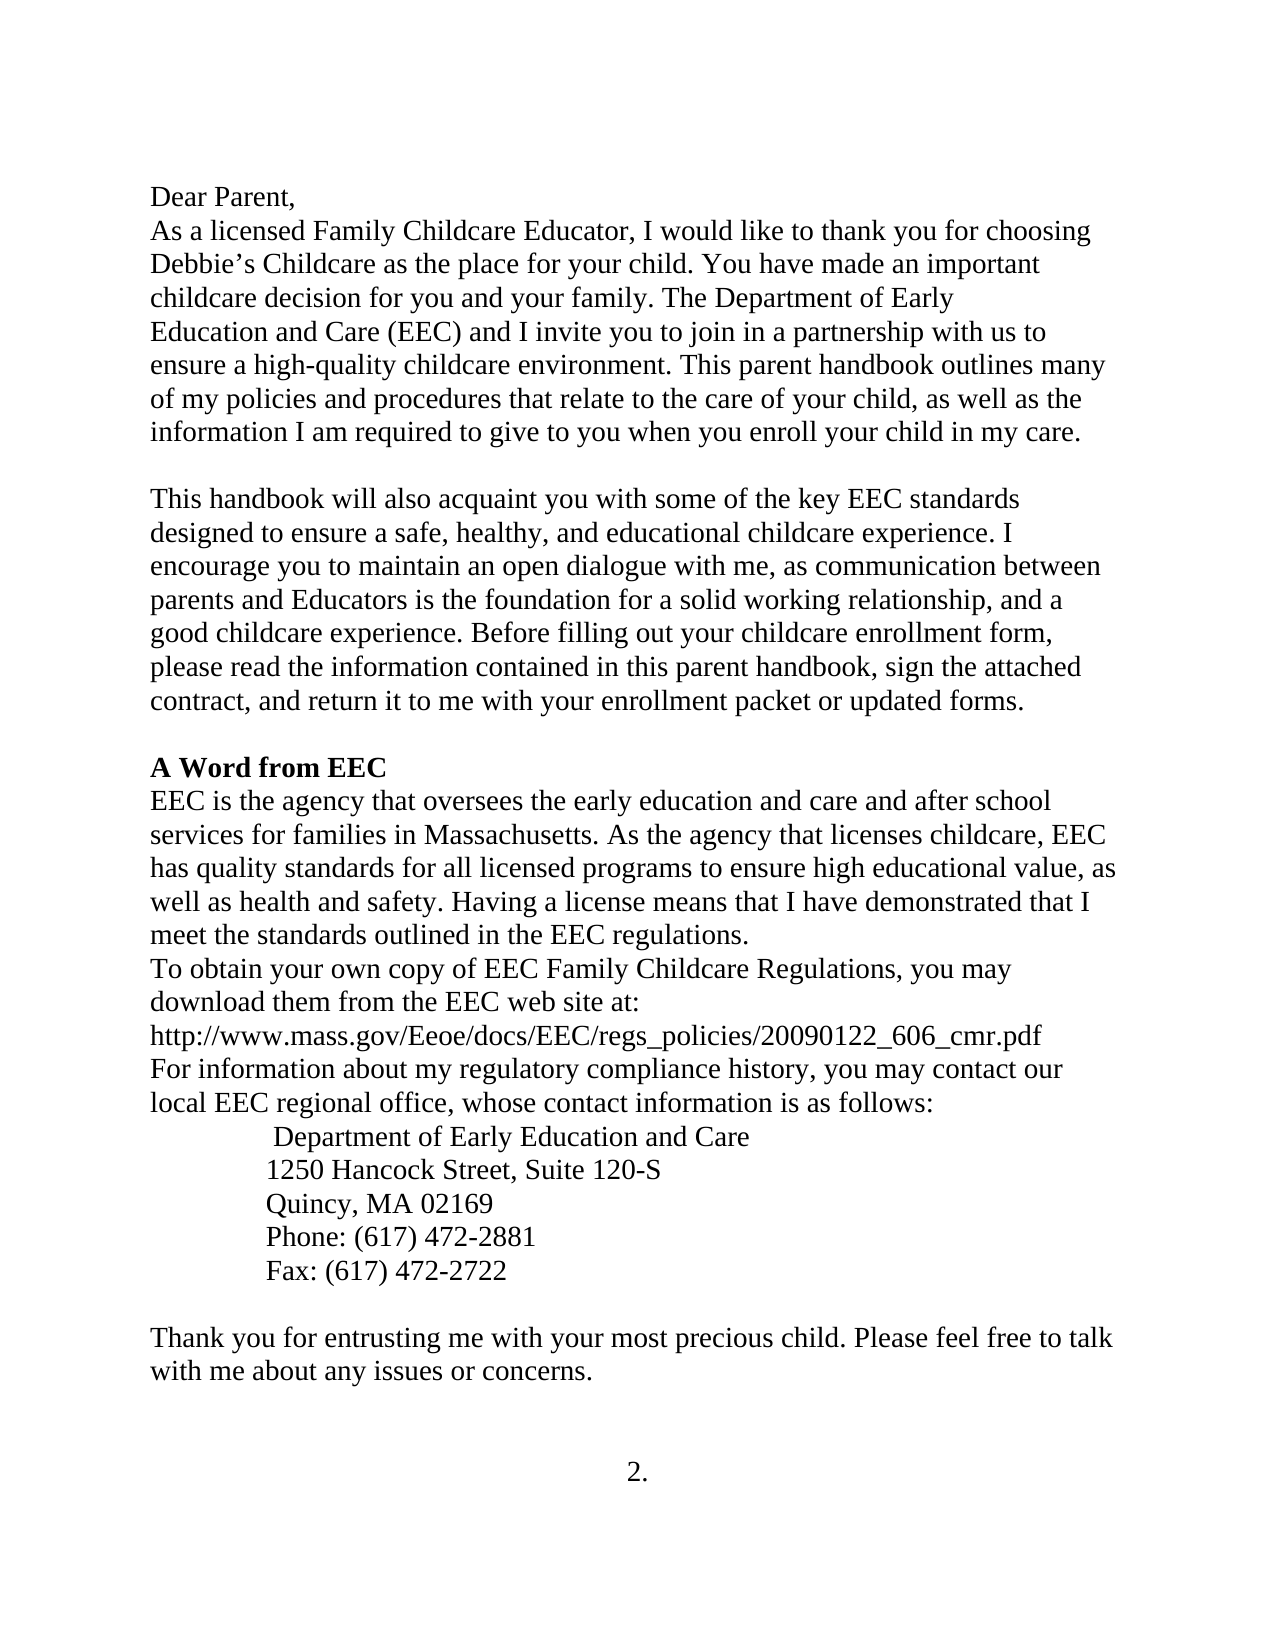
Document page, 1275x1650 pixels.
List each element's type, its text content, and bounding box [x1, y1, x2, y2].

text Education and Care (EEC) and I invite you to join in a partnership with us to ensure a high-quality childcare environment. This parent handbook outlines many of my policies and procedures that relate to the care of your child, as well as the information I am required to give to you when you enroll your child in my care. [150, 314, 1125, 448]
text For information about my regulatory compliance history, you may contact our local EEC regional office, whose contact information is as follows: [150, 1052, 1125, 1119]
text A Word from EEC [150, 750, 1125, 783]
text 1250 Hancock Street, Suite 120-S Quincy, MA 02169 Phone: (617) 472-2881 Fax: (617) 472-2722 [266, 1152, 1125, 1286]
text To obtain your own copy of EEC Family Childcare Regulations, you may download them from the EEC web site at: http://www.mass.gov/Eeoe/docs/EEC/regs_policies/20090122_606_cmr.pdf [150, 951, 1125, 1052]
text This handbook will also acquaint you with some of the key EEC standards designed to ensure a safe, healthy, and educational childcare experience. I encourage you to maintain an open dialogue with me, as communication between parents and Educators is the foundation for a solid working relationship, and a good childcare experience. Before filling out your childcare enrollment form, please read the information contained in this parent handbook, sign the attached contract, and return it to me with your enrollment packet or updated forms. [150, 481, 1125, 716]
subtitle Dear Parent, [150, 179, 1125, 213]
text Department of Early Education and Care [191, 1119, 1125, 1152]
text 2. [150, 1454, 1125, 1488]
text Thank you for entrusting me with your most precious child. Please feel free to talk with me about any issues or concerns. [150, 1320, 1125, 1387]
text As a licensed Family Childcare Educator, I would like to thank you for choosing Debbie’s Childcare as the place for your child. You have made an important childcare decision for you and your family. The Department of Early [150, 213, 1125, 314]
text EEC is the agency that oversees the early education and care and after school services for families in Massachusetts. As the agency that licenses childcare, EEC has quality standards for all licensed programs to ensure high educational value, as well as health and safety. Having a license means that I have demonstrated that I meet the standards outlined in the EEC regulations. [150, 783, 1125, 951]
